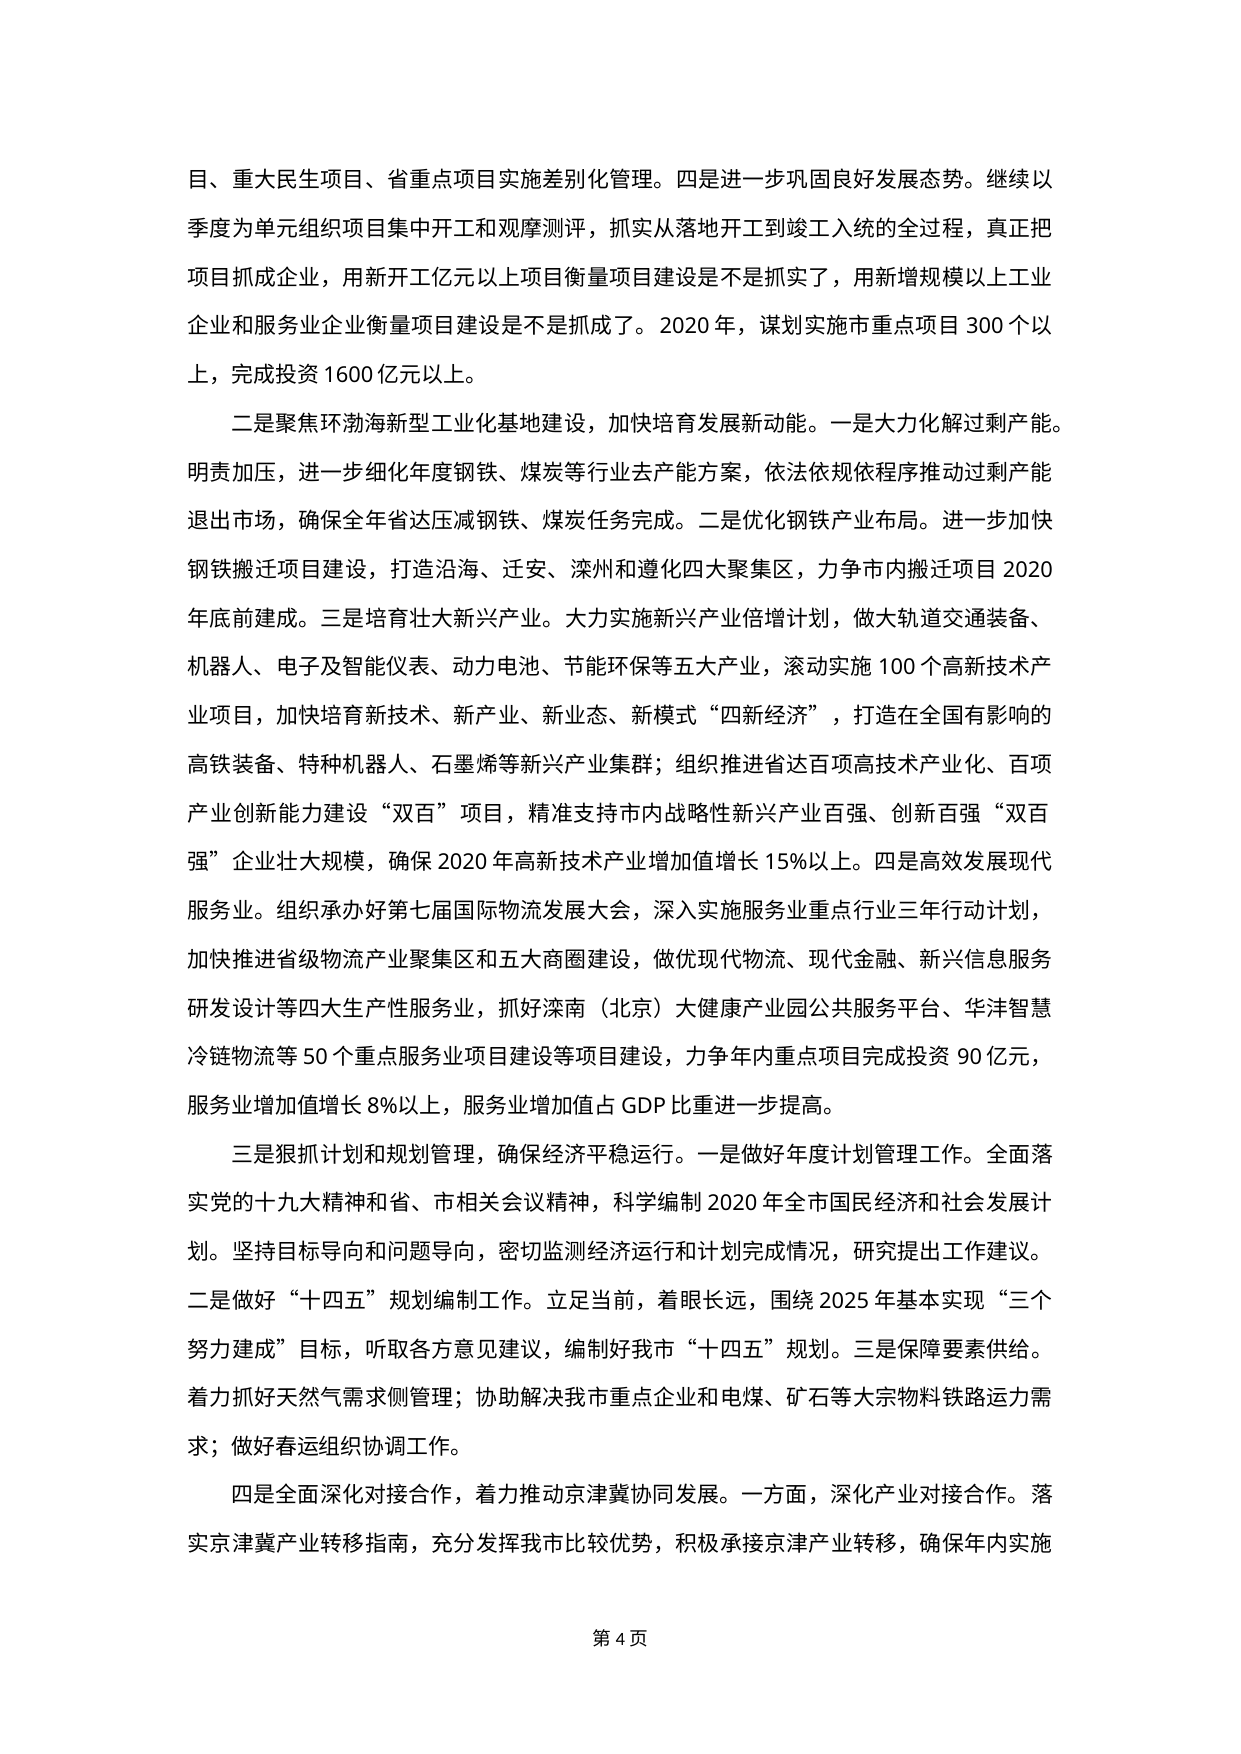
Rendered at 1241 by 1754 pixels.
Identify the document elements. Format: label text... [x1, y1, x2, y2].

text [187, 162, 1053, 389]
text 二是聚焦环渤海新型工业化基地建设，加快培育发展新动能。一是大力化解过剩产能。明责加压，进一步细化年度钢铁、煤炭等行业去产能方案，依法依规依程序推动过剩产能退出市场，确保全年省达压减钢铁、煤炭任务完成。二是优化钢铁产业布局。进一步加快钢铁搬迁项目建设，打造沿海、迁安、滦州和遵化四大聚集区，力争市内搬迁项目2020年底前建成。三是培育壮大新兴产业。大力实施新兴产业倍增计划，做大轨道交通装备、机器人、电子及智能仪表、动力电池、节能环保等五大产业，滚动实施100个高新技术产业项目，加快培育新技术、新产业、新业态、新模式“四新经济”，打造在全国有影响的高铁装备、特种机器人、石墨烯等新兴产业集群；组织推进省达百项高技术产业化、百项产业创新能力建设“双百”项目，精准支持市内战略性新兴产业百强、创新百强“双百强”企业壮大规模，确保2020年高新技术产业增加值增长15%以上。四是高效发展现代服务业。组织承办好第七届国际物流发展大会，深入实施服务业重点行业三年行动计划，加快推进省级物流产业聚集区和五大商圈建设，做优现代物流、现代金融、新兴信息服务、研发设计等四大生产性服务业，抓好滦南（北京）大健康产业园公共服务平台、华沣智慧冷链物流等50个重点服务业项目建设等项目建设，力争年内重点项目完成投资90亿元，服务业增加值增长8%以上，服务业增加值占GDP比重进一步提高。 [187, 405, 1053, 1120]
text 三是狠抓计划和规划管理，确保经济平稳运行。一是做好年度计划管理工作。全面落实党的十九大精神和省、市相关会议精神，科学编制2020年全市国民经济和社会发展计划。坚持目标导向和问题导向，密切监测经济运行和计划完成情况，研究提出工作建议。二是做好“十四五”规划编制工作。立足当前，着眼长远，围绕2025年基本实现“三个努力建成”目标，听取各方意见建议，编制好我市“十四五”规划。三是保障要素供给。着力抓好天然气需求侧管理；协助解决我市重点企业和电煤、矿石等大宗物料铁路运力需求；做好春运组织协调工作。 [187, 1136, 1053, 1461]
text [187, 1477, 1053, 1558]
